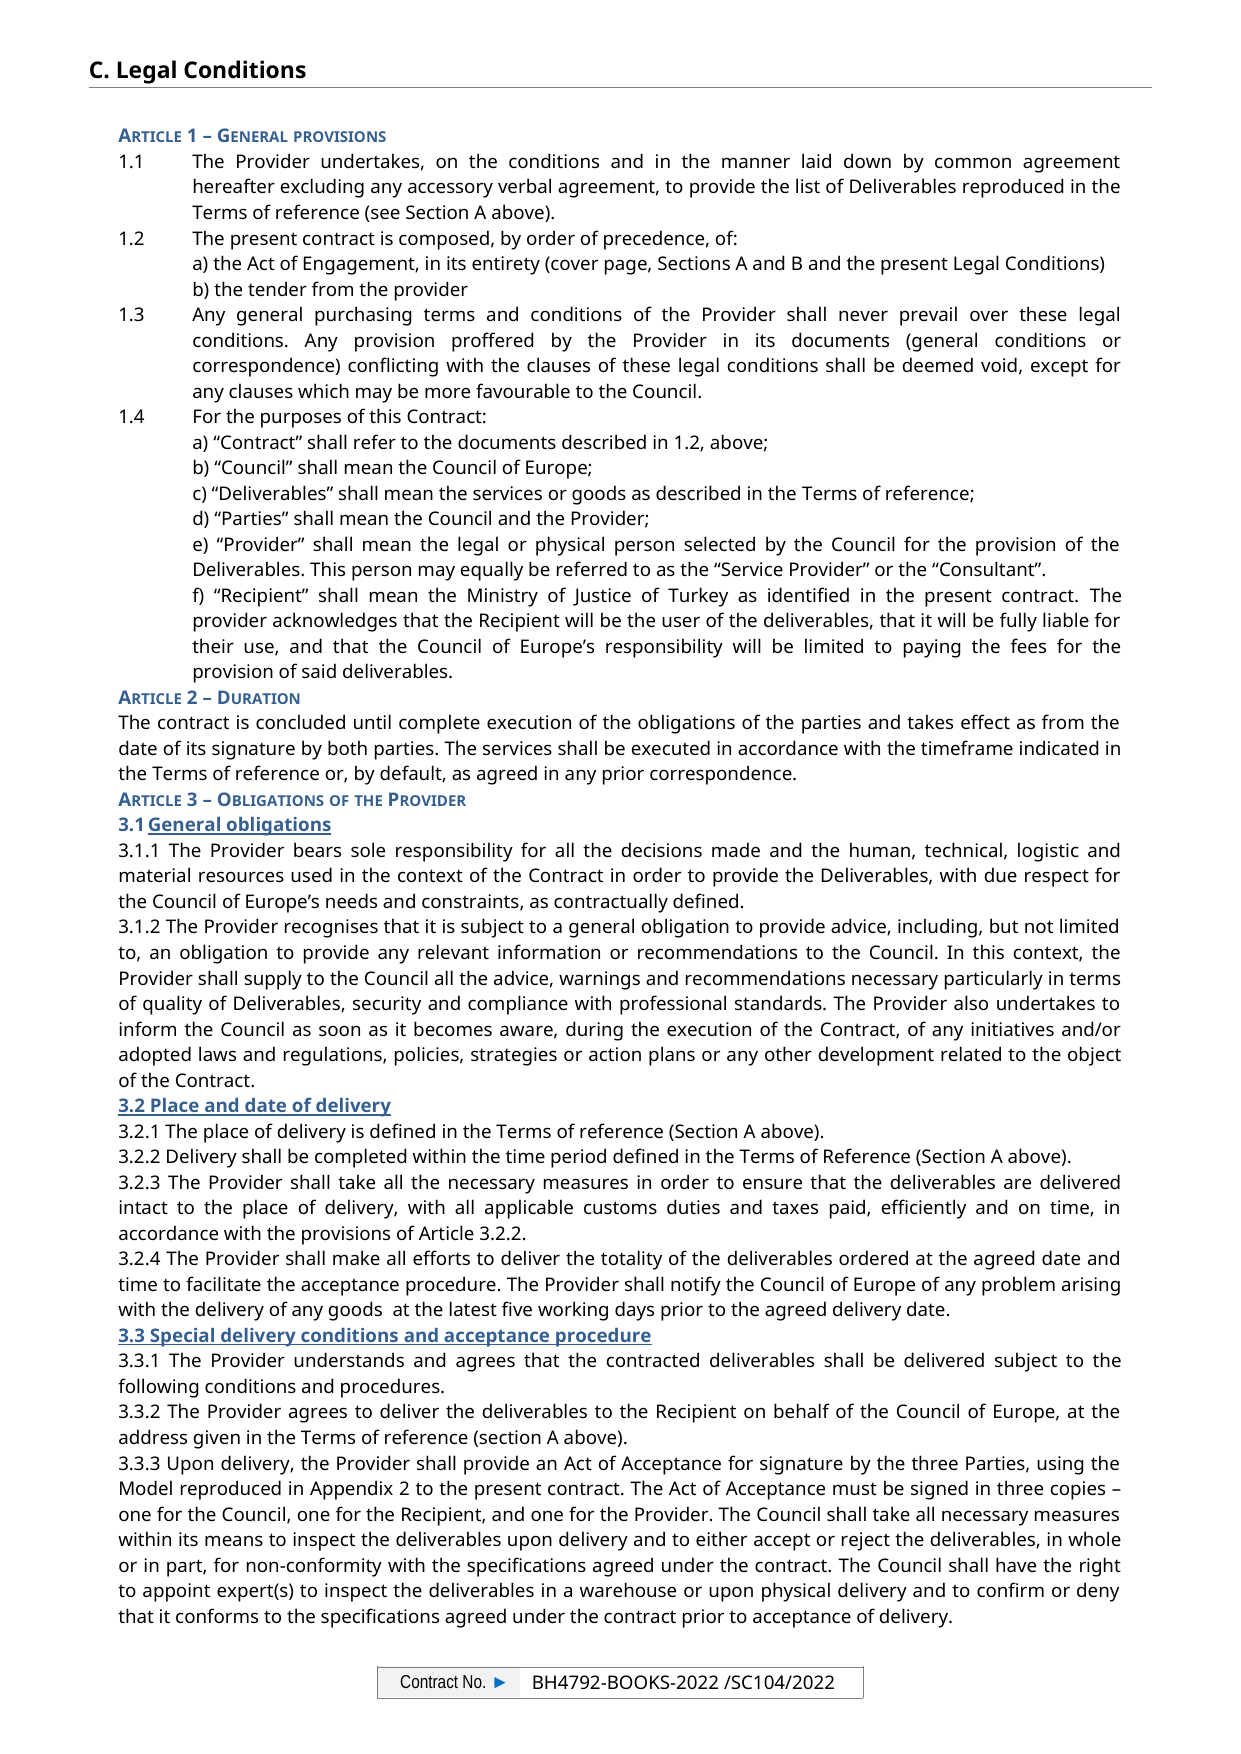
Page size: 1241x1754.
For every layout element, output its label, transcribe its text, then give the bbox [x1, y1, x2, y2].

list f) “Recipient” shall mean the Ministry of Justice of Turkey as identified in the present contract. The provider acknowledges that the Recipient will be the user of the deliverables, that it will be fully liable for their use, and that the Council of Europe’s responsibility will be limited to paying the fees for the provision of said deliverables. [192, 582, 1122, 684]
text The contract is concluded until complete execution of the obligations of the parties and takes effect as from the date of its signature by both parties. The services shall be executed in accordance with the timeframe indicated in the Terms of reference or, by default, as agreed in any prior correspondence. [118, 710, 1122, 786]
list General obligations [118, 812, 1122, 837]
list Any general purchasing terms and conditions of the Provider shall never prevail over these legal conditions. Any provision proffered by the Provider in its documents (general conditions or correspondence) conflicting with the clauses of these legal conditions shall be deemed void, except for any clauses which may be more favourable to the Council. [118, 301, 1122, 403]
text C. Legal Conditions [88, 54, 1152, 87]
list The present contract is composed, by order of precedence, of: a) the Act of Engagement, in its entirety (cover page, Sections A and B and the present Legal Conditions) [118, 225, 1122, 276]
text 3.2.3 The Provider shall take all the necessary measures in order to ensure that the deliverables are delivered intact to the place of delivery, with all applicable customs duties and taxes paid, efficiently and on time, in accordance with the provisions of Article 3.2.2. [118, 1169, 1122, 1246]
text 3.3.1 The Provider understands and agrees that the contracted deliverables shall be delivered subject to the following conditions and procedures. [118, 1348, 1122, 1399]
text 3.3.2 The Provider agrees to deliver the deliverables to the Recipient on behalf of the Council of Europe, at the address given in the Terms of reference (section A above). [118, 1399, 1122, 1450]
text 3.2 Place and date of delivery [118, 1092, 1122, 1118]
text Article 1 – General provisions [118, 123, 1122, 148]
list b) the tender from the provider [192, 276, 1122, 301]
text 3.3 Special delivery conditions and acceptance procedure [118, 1322, 1122, 1348]
text 3.2.1 The place of delivery is defined in the Terms of reference (Section A above). [118, 1118, 1122, 1143]
text Article 2 – Duration [118, 684, 1122, 710]
text 3.2.2 Delivery shall be completed within the time period defined in the Terms of Reference (Section A above). [118, 1143, 1122, 1169]
list For the purposes of this Contract: a) “Contract” shall refer to the documents described in 1.2, above; b) “Council” shall mean the Council of Europe; c) “Deliverables” shall mean the services or goods as described in the Terms of reference; d) “Parties” shall mean the Council and the Provider; e) “Provider” shall mean the legal or physical person selected by the Council for the provision of the Deliverables. This person may equally be referred to as the “Service Provider” or the “Consultant”. [118, 403, 1122, 582]
list The Provider undertakes, on the conditions and in the manner laid down by common agreement hereafter excluding any accessory verbal agreement, to provide the list of Deliverables reproduced in the Terms of reference (see Section A above). [118, 148, 1122, 225]
text 3.2.4 The Provider shall make all efforts to deliver the totality of the deliverables ordered at the agreed date and time to facilitate the acceptance procedure. The Provider shall notify the Council of Europe of any problem arising with the delivery of any goods at the latest five working days prior to the agreed delivery date. [118, 1246, 1122, 1322]
text 3.1.2 The Provider recognises that it is subject to a general obligation to provide advice, including, but not limited to, an obligation to provide any relevant information or recommendations to the Council. In this context, the Provider shall supply to the Council all the advice, warnings and recommendations necessary particularly in terms of quality of Deliverables, security and compliance with professional standards. The Provider also undertakes to inform the Council as soon as it becomes aware, during the execution of the Contract, of any initiatives and/or adopted laws and regulations, policies, strategies or action plans or any other development related to the object of the Contract. [118, 914, 1122, 1092]
text 3.1.1 The Provider bears sole responsibility for all the decisions made and the human, technical, logistic and material resources used in the context of the Contract in order to provide the Deliverables, with due respect for the Council of Europe’s needs and constraints, as contractually defined. [118, 837, 1122, 914]
text 3.3.3 Upon delivery, the Provider shall provide an Act of Acceptance for signature by the three Parties, using the Model reproduced in Appendix 2 to the present contract. The Act of Acceptance must be signed in three copies – one for the Council, one for the Recipient, and one for the Provider. The Council shall take all necessary measures within its means to inspect the deliverables upon delivery and to either accept or reject the deliverables, in whole or in part, for non-conformity with the specifications agreed under the contract. The Council shall have the right to appoint expert(s) to inspect the deliverables in a warehouse or upon physical delivery and to confirm or deny that it conforms to the specifications agreed under the contract prior to acceptance of delivery. [118, 1450, 1122, 1628]
text Article 3 – Obligations of the Provider [118, 786, 1122, 812]
